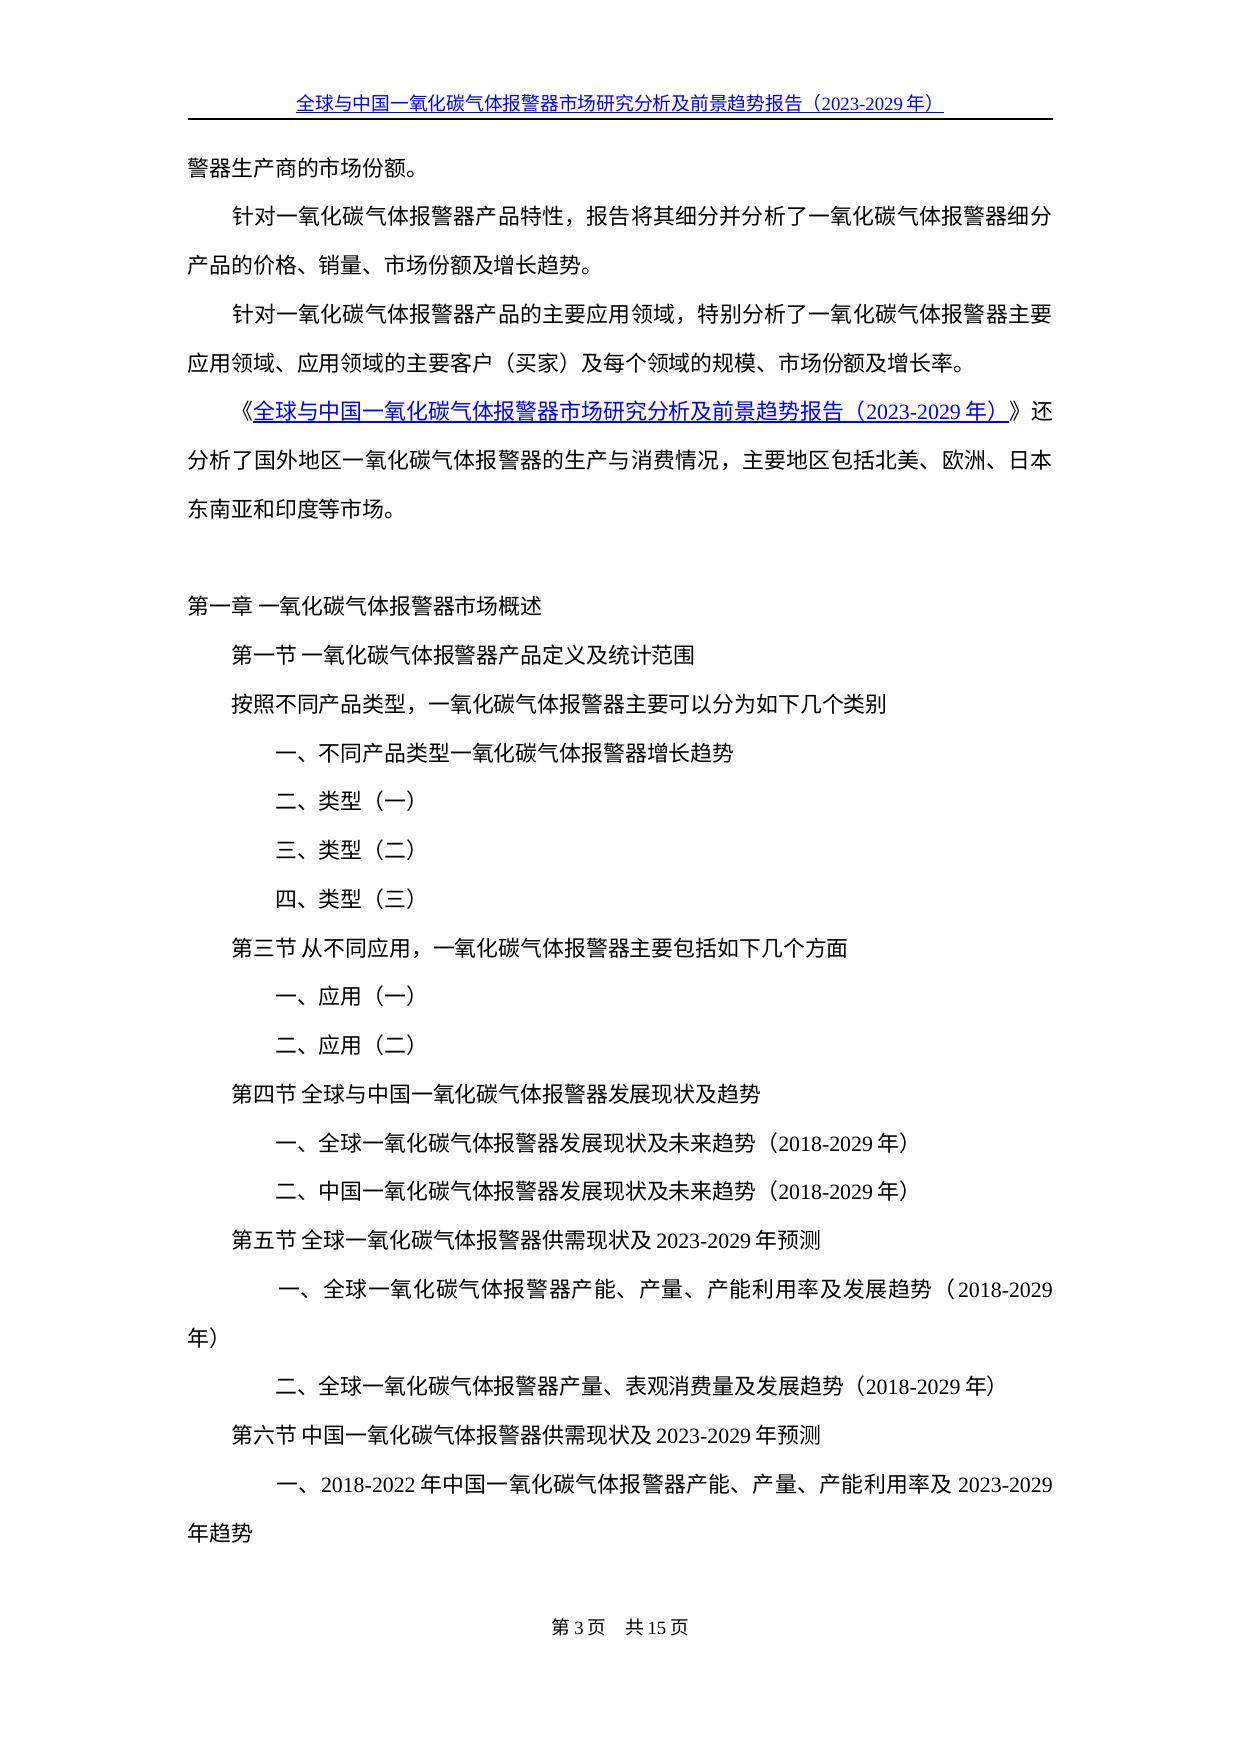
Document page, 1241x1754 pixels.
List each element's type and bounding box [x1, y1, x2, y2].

text [187, 150, 1053, 1548]
